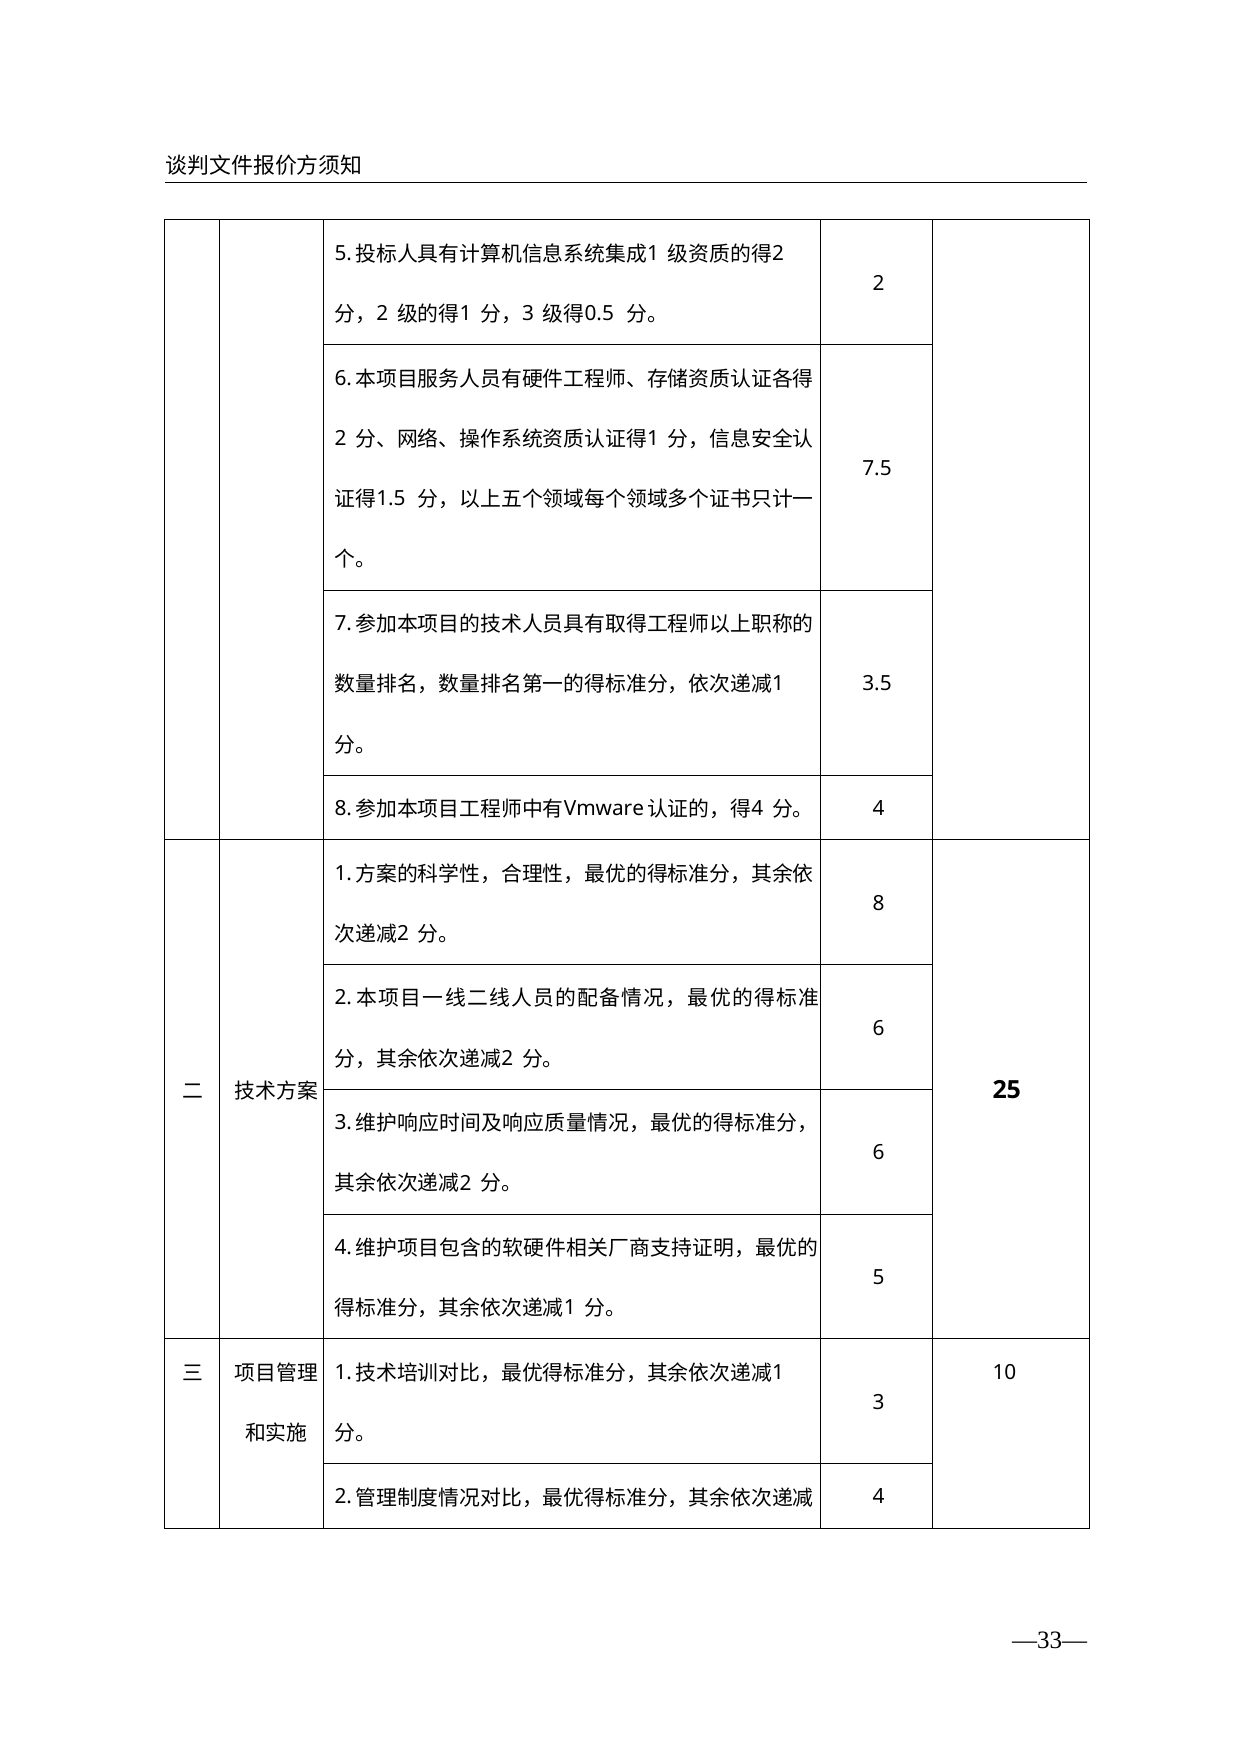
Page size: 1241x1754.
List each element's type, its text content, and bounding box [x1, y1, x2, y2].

table_cell 5.投标人具有计算机信息系统集成1级资质的得2分，2级的得1分，3级得0.5分。 [324, 220, 820, 344]
table_cell 6 [821, 1090, 932, 1213]
table_cell 4.维护项目包含的软硬件相关厂商支持证明，最优的得标准分，其余依次递减1分。 [324, 1215, 820, 1338]
table_cell 1.方案的科学性，合理性，最优的得标准分，其余依次递减2分。 [324, 840, 820, 964]
table_cell 4 [821, 1464, 932, 1528]
table_cell 25 [933, 840, 1089, 1338]
table_cell 7.5 [821, 345, 932, 589]
table_cell 二 [165, 840, 219, 1338]
table_cell 10 [933, 1339, 1089, 1528]
table_cell 3 [821, 1339, 932, 1463]
table_cell 8.参加本项目工程师中有Vmware认证的，得4分。 [324, 776, 820, 839]
table_cell 3.维护响应时间及响应质量情况，最优的得标准分，其余依次递减2分。 [324, 1090, 820, 1213]
table_cell 2.本项目一线二线人员的配备情况，最优的得标准分，其余依次递减2分。 [324, 965, 820, 1089]
table_cell 三 [165, 1339, 219, 1528]
table_cell 3.5 [821, 591, 932, 775]
table_cell 2 [821, 220, 932, 344]
table_cell 8 [821, 840, 932, 964]
table_cell 项目管理和实施 [220, 1339, 323, 1528]
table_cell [324, 1464, 820, 1528]
table_cell 7.参加本项目的技术人员具有取得工程师以上职称的数量排名，数量排名第一的得标准分，依次递减1分。 [324, 591, 820, 775]
table_cell 5 [821, 1215, 932, 1338]
table_cell 4 [821, 776, 932, 839]
table_cell 技术方案 [220, 840, 323, 1338]
table_cell 1.技术培训对比，最优得标准分，其余依次递减1分。 [324, 1339, 820, 1463]
table_cell 6.本项目服务人员有硬件工程师、存储资质认证各得2分、网络、操作系统资质认证得1分，信息安全认证得1.5分，以上五个领域每个领域多个证书只计一个。 [324, 345, 820, 589]
table_cell 6 [821, 965, 932, 1089]
